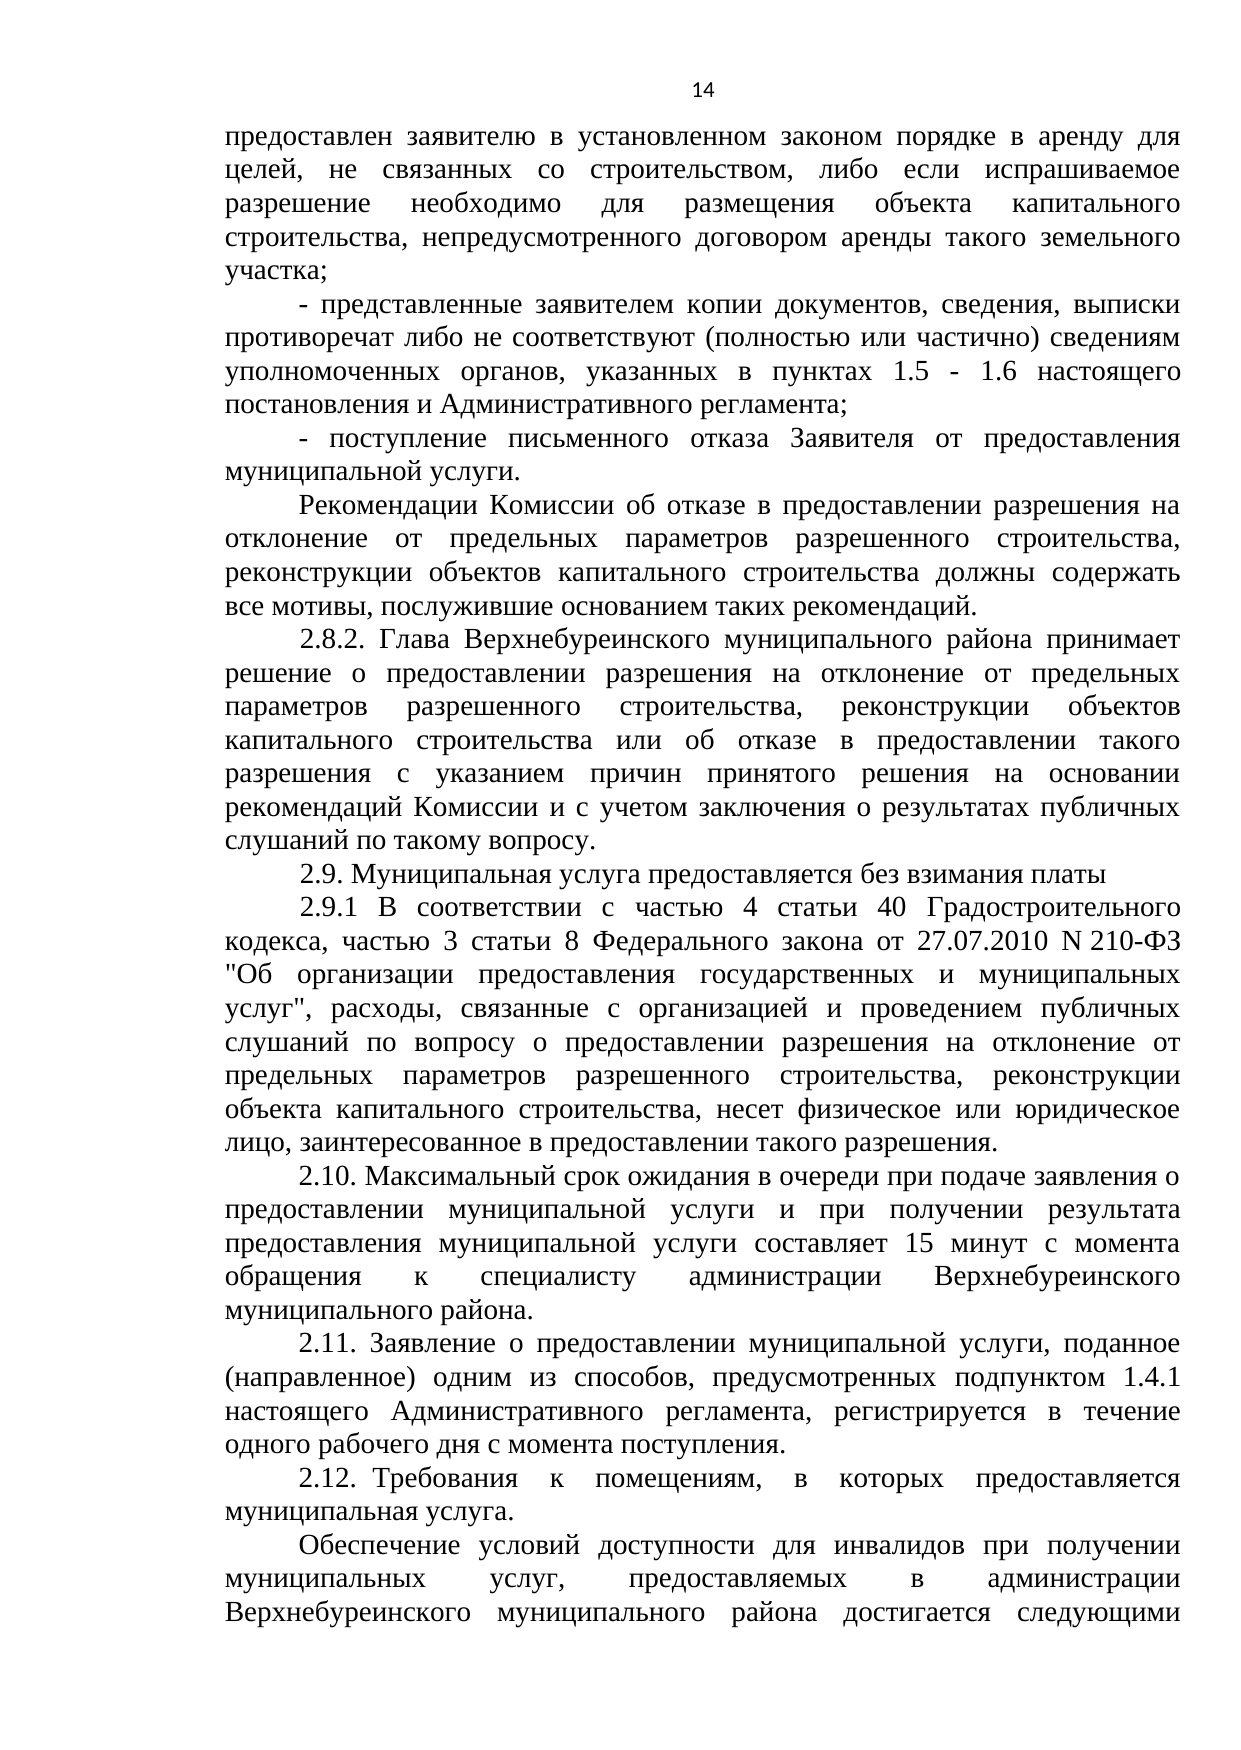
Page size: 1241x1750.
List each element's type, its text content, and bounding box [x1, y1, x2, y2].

text 2.9. Муниципальная услуга предоставляется без взимания платы [224, 856, 1181, 889]
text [224, 118, 1181, 286]
text - поступление письменного отказа Заявителя от предоставления муниципальной услуги. [224, 420, 1181, 487]
text - представленные заявителем копии документов, сведения, выписки противоречат либо не соответствуют (полностью или частично) сведениям уполномоченных органов, указанных в пунктах 1.5 - 1.6 настоящего постановления и Административного регламента; [224, 286, 1181, 420]
text 2.11. Заявление о предоставлении муниципальной услуги, поданное (направленное) одним из способов, предусмотренных подпунктом 1.4.1 настоящего Административного регламента, регистрируется в течение одного рабочего дня с момента поступления. [224, 1326, 1181, 1460]
text 2.12. Требования к помещениям, в которых предоставляется муниципальная услуга. [224, 1460, 1181, 1527]
text Рекомендации Комиссии об отказе в предоставлении разрешения на отклонение от предельных параметров разрешенного строительства, реконструкции объектов капитального строительства должны содержать все мотивы, послужившие основанием таких рекомендаций. [224, 487, 1181, 621]
text 2.9.1 В соответствии с частью 4 статьи 40 Градостроительного кодекса, частью 3 статьи 8 Федерального закона от 27.07.2010 N 210-ФЗ "Об организации предоставления государственных и муниципальных услуг", расходы, связанные с организацией и проведением публичных слушаний по вопросу о предоставлении разрешения на отклонение от предельных параметров разрешенного строительства, реконструкции объекта капитального строительства, несет физическое или юридическое лицо, заинтересованное в предоставлении такого разрешения. [224, 889, 1181, 1158]
text 2.10. Максимальный срок ожидания в очереди при подаче заявления о предоставлении муниципальной услуги и при получении результата предоставления муниципальной услуги составляет 15 минут с момента обращения к специалисту администрации Верхнебуреинского муниципального района. [224, 1158, 1181, 1326]
text 2.8.2. Глава Верхнебуреинского муниципального района принимает решение о предоставлении разрешения на отклонение от предельных параметров разрешенного строительства, реконструкции объектов капитального строительства или об отказе в предоставлении такого разрешения с указанием причин принятого решения на основании рекомендаций Комиссии и с учетом заключения о результатах публичных слушаний по такому вопросу. [224, 621, 1181, 856]
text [224, 1527, 1181, 1627]
